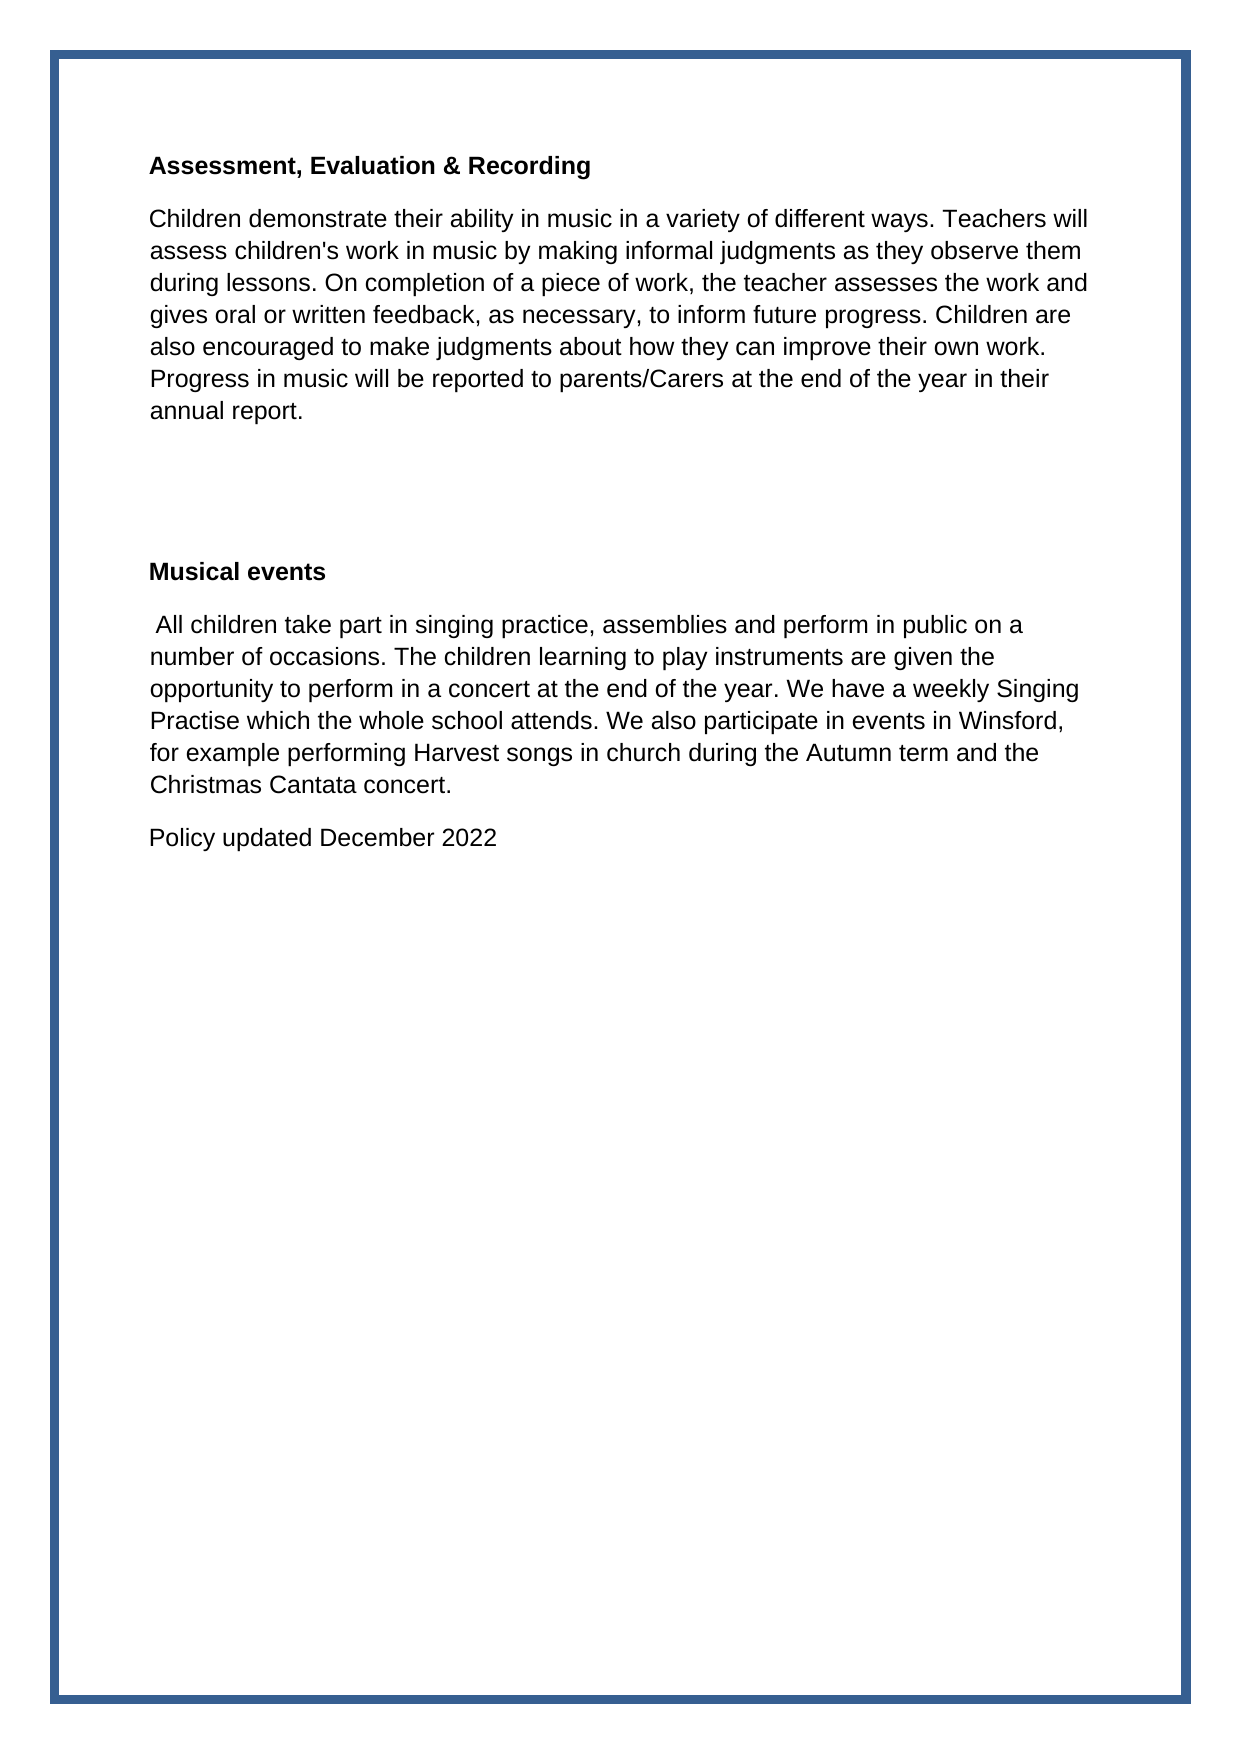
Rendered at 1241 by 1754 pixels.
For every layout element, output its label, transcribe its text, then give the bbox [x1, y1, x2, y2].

text Policy updated December 2022 [148, 823, 1090, 852]
subtitle Assessment, Evaluation & Recording [148, 151, 1091, 179]
text Children demonstrate their ability in music in a variety of different ways. Teachers will assess children's work in music by making informal judgments as they observe them during lessons. On completion of a piece of work, the teacher assesses the work and gives oral or written feedback, as necessary, to inform future progress. Children are also encouraged to make judgments about how they can improve their own work. Progress in music will be reported to parents/Carers at the end of the year in their annual report. [148, 204, 1090, 424]
subtitle Musical events [148, 557, 1091, 586]
text All children take part in singing practice, assemblies and perform in public on a number of occasions. The children learning to play instruments are given the opportunity to perform in a concert at the end of the year. We have a weekly Singing Practise which the whole school attends. We also participate in events in Winsford, for example performing Harvest songs in church during the Autumn term and the Christmas Cantata concert. [148, 611, 1090, 799]
